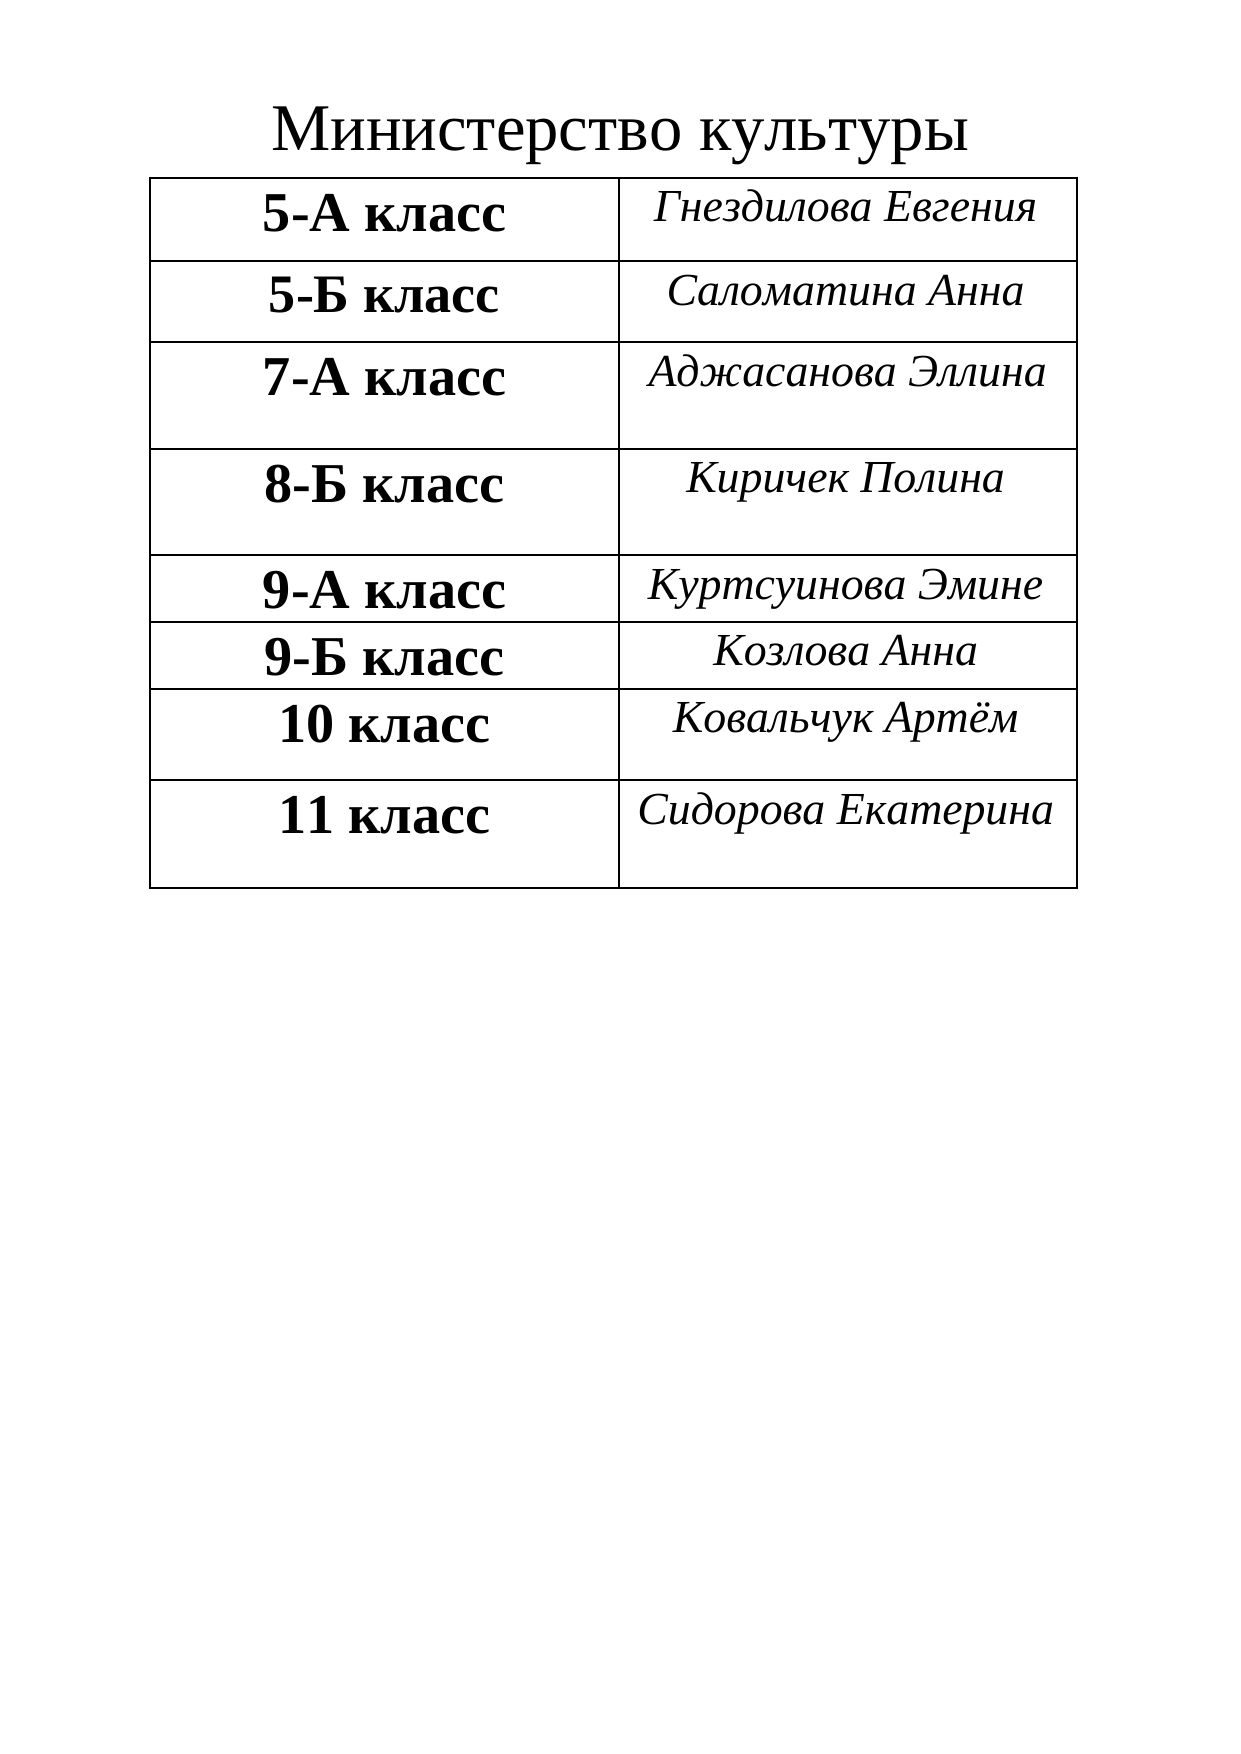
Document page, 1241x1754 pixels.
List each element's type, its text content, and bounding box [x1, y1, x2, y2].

table_cell 7-А класс [151, 343, 618, 448]
table_cell Саломатина Анна [620, 262, 1076, 341]
table_cell 10 класс [151, 690, 618, 779]
text Министерство культуры [150, 88, 1090, 165]
table_cell Киричек Полина [620, 450, 1076, 554]
table_cell Ковальчук Артём [620, 690, 1076, 779]
table_cell Козлова Анна [620, 623, 1076, 688]
table_cell Сидорова Екатерина [620, 781, 1076, 887]
table_cell 11 класс [151, 781, 618, 887]
table_cell Куртсуинова Эмине [620, 556, 1076, 621]
table_cell 5-Б класс [151, 262, 618, 341]
table_cell 9-Б класс [151, 623, 618, 688]
table_header 5-А класс [151, 179, 618, 260]
table_header Гнездилова Евгения [620, 179, 1076, 260]
table_cell 8-Б класс [151, 450, 618, 554]
table_cell 9-А класс [151, 556, 618, 621]
table_cell Аджасанова Эллина [620, 343, 1076, 448]
